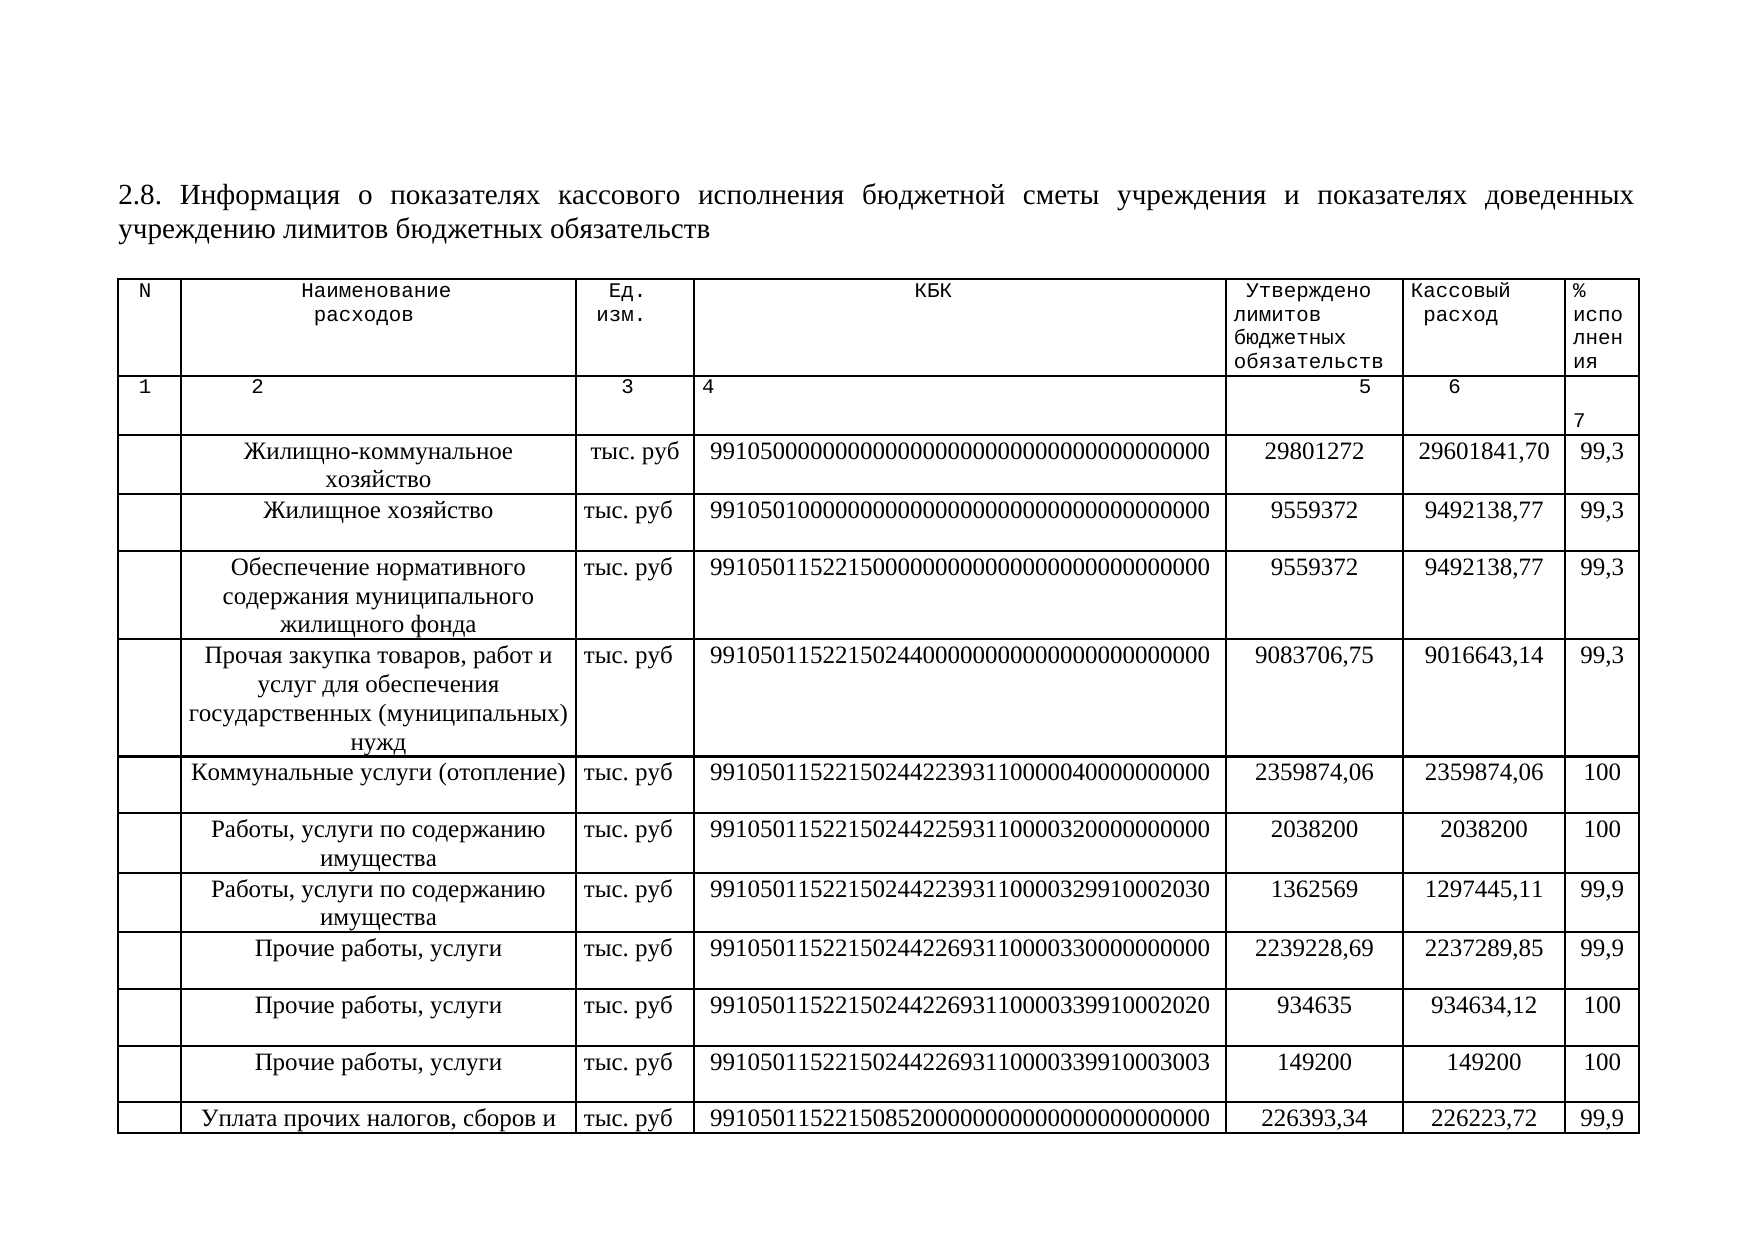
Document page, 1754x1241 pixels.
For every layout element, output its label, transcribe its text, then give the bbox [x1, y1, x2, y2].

table_cell [119, 436, 180, 493]
table_cell 149200 [1227, 1047, 1402, 1101]
table_header Кассовый расход [1404, 280, 1564, 374]
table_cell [695, 1103, 1225, 1132]
table_cell тыс. руб [577, 874, 693, 931]
table_cell 9910501152215024400000000000000000000000 [695, 640, 1225, 755]
table_cell 99,3 [1566, 640, 1638, 755]
table_cell 934634,12 [1404, 990, 1564, 1044]
table_cell Прочие работы, услуги [182, 1047, 575, 1101]
table_cell 9910501152215000000000000000000000000000 [695, 552, 1225, 638]
table_cell 7 [1566, 377, 1638, 434]
table_cell 2 [182, 377, 575, 434]
table_cell 934635 [1227, 990, 1402, 1044]
table_header Утверждено лимитов бюджетных обязательств [1227, 280, 1402, 374]
table_header Ед. изм. [577, 280, 693, 374]
table_cell 99,3 [1566, 495, 1638, 550]
table_cell 1362569 [1227, 874, 1402, 931]
table_cell 2038200 [1227, 814, 1402, 872]
table_cell 9910501152215024422393110000329910002030 [695, 874, 1225, 931]
table_cell 99,9 [1566, 933, 1638, 988]
table_cell [119, 758, 180, 812]
table_cell 99,9 [1566, 1103, 1638, 1132]
table_cell 149200 [1404, 1047, 1564, 1101]
table_cell 100 [1566, 990, 1638, 1044]
table_cell тыс. руб [577, 640, 693, 755]
table_cell 9910500000000000000000000000000000000000 [695, 436, 1225, 493]
table_cell 4 [695, 377, 1225, 434]
table_cell Жилищное хозяйство [182, 495, 575, 550]
table_cell 9492138,77 [1404, 552, 1564, 638]
table_cell Коммунальные услуги (отопление) [182, 758, 575, 812]
table_cell тыс. руб [577, 1047, 693, 1101]
table_cell Жилищно-коммунальное хозяйство [182, 436, 575, 493]
table_cell [119, 814, 180, 872]
table_cell 3 [577, 377, 693, 434]
table_cell тыс. руб [577, 1103, 693, 1132]
table_cell Прочая закупка товаров, работ и услуг для обеспечения государственных (муниципальных) нужд [182, 640, 575, 755]
table_header КБК [695, 280, 1225, 374]
table_cell Прочие работы, услуги [182, 933, 575, 988]
table_cell [119, 640, 180, 755]
table_cell 2359874,06 [1404, 758, 1564, 812]
table_cell 29801272 [1227, 436, 1402, 493]
table_cell 9559372 [1227, 495, 1402, 550]
table_cell 29601841,70 [1404, 436, 1564, 493]
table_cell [182, 1103, 575, 1132]
table_cell 9910501152215024422593110000320000000000 [695, 814, 1225, 872]
table_cell тыс. руб [577, 436, 693, 493]
table_cell [119, 1103, 180, 1132]
table_cell Работы, услуги по содержанию имущества [182, 874, 575, 931]
table_cell 226223,72 [1404, 1103, 1564, 1132]
table_cell Прочие работы, услуги [182, 990, 575, 1044]
table_cell 100 [1566, 814, 1638, 872]
table_cell 6 [1404, 377, 1564, 434]
table_cell 1297445,11 [1404, 874, 1564, 931]
table_cell [119, 495, 180, 550]
table_cell тыс. руб [577, 495, 693, 550]
table_cell 99,9 [1566, 874, 1638, 931]
table_cell Работы, услуги по содержанию имущества [182, 814, 575, 872]
table_cell 99,3 [1566, 552, 1638, 638]
table_header Наименование расходов [182, 280, 575, 374]
table_cell 99,3 [1566, 436, 1638, 493]
table_cell 100 [1566, 1047, 1638, 1101]
table_cell 9559372 [1227, 552, 1402, 638]
table_cell 100 [1566, 758, 1638, 812]
table_cell тыс. руб [577, 758, 693, 812]
table_cell 5 [1227, 377, 1402, 434]
table_cell 2359874,06 [1227, 758, 1402, 812]
table_header % исполнения [1566, 280, 1638, 374]
table_cell тыс. руб [577, 814, 693, 872]
table_cell 226393,34 [1227, 1103, 1402, 1132]
table_cell 2237289,85 [1404, 933, 1564, 988]
table_cell [119, 874, 180, 931]
table_cell 9910501152215024422693110000339910003003 [695, 1047, 1225, 1101]
table_cell [119, 990, 180, 1044]
table_cell 2239228,69 [1227, 933, 1402, 988]
table_cell 9910501152215024422693110000339910002020 [695, 990, 1225, 1044]
table_cell 9910501152215024422693110000330000000000 [695, 933, 1225, 988]
table_cell [119, 1047, 180, 1101]
table_cell 9083706,75 [1227, 640, 1402, 755]
table_cell тыс. руб [577, 552, 693, 638]
table_cell 9492138,77 [1404, 495, 1564, 550]
table_cell тыс. руб [577, 933, 693, 988]
table_cell [119, 552, 180, 638]
table_header N [119, 280, 180, 374]
table_cell 9910501152215024422393110000040000000000 [695, 758, 1225, 812]
table_cell 1 [119, 377, 180, 434]
table_cell 9016643,14 [1404, 640, 1564, 755]
text 2.8. Информация о показателях кассового исполнения бюджетной сметы учреждения и показателях доведенных учреждению лимитов бюджетных обязательств [118, 177, 1636, 244]
table_cell 2038200 [1404, 814, 1564, 872]
table_cell [119, 933, 180, 988]
table_cell тыс. руб [577, 990, 693, 1044]
table_cell 9910501000000000000000000000000000000000 [695, 495, 1225, 550]
table_cell Обеспечение нормативного содержания муниципального жилищного фонда [182, 552, 575, 638]
